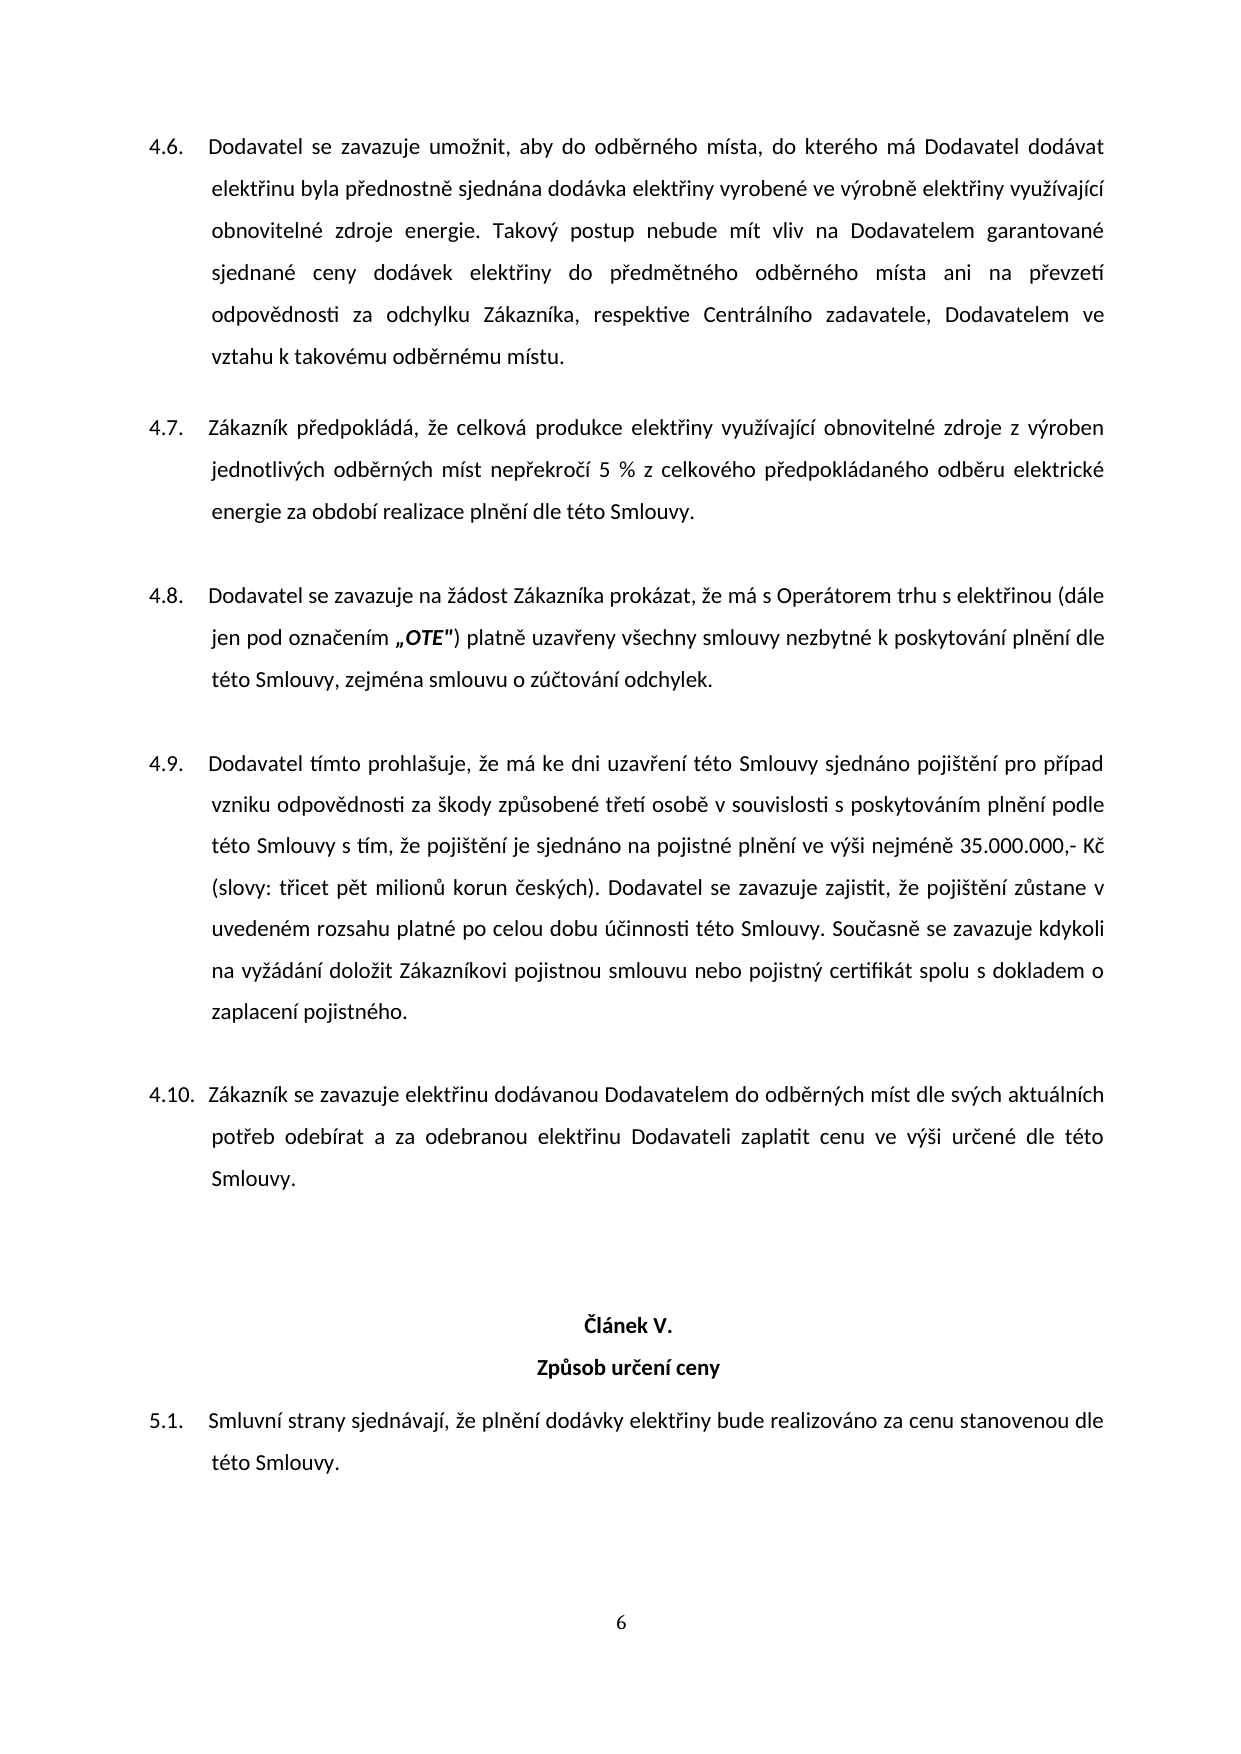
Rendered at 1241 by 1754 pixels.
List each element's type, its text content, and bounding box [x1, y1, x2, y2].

list Dodavatel tímto prohlašuje, že má ke dni uzavření této Smlouvy sjednáno pojištění pro případ vzniku odpovědnosti za škody způsobené třetí osobě v souvislosti s poskytováním plnění podle této Smlouvy s tím, že pojištění je sjednáno na pojistné plnění ve výši nejméně 35.000.000,- Kč (slovy: třicet pět milionů korun českých). Dodavatel se zavazuje zajistit, že pojištění zůstane v uvedeném rozsahu platné po celou dobu účinnosti této Smlouvy. Současně se zavazuje kdykoli na vyžádání doložit Zákazníkovi pojistnou smlouvu nebo pojistný certifikát spolu s dokladem o zaplacení pojistného. [149, 738, 1106, 1028]
subtitle Článek V. [151, 1315, 1106, 1338]
subtitle Způsob určení ceny [151, 1357, 1106, 1380]
list Zákazník předpokládá, že celková produkce elektřiny využívající obnovitelné zdroje z výroben jednotlivých odběrných míst nepřekročí 5 % z celkového předpokládaného odběru elektrické energie za období realizace plnění dle této Smlouvy. [149, 402, 1106, 528]
list Dodavatel se zavazuje na žádost Zákazníka prokázat, že má s Operátorem trhu s elektřinou (dále jen pod označením „OTE") platně uzavřeny všechny smlouvy nezbytné k poskytování plnění dle této Smlouvy, zejména smlouvu o zúčtování odchylek. [149, 570, 1106, 696]
list Dodavatel se zavazuje umožnit, aby do odběrného místa, do kterého má Dodavatel dodávat elektřinu byla přednostně sjednána dodávka elektřiny vyrobené ve výrobně elektřiny využívající obnovitelné zdroje energie. Takový postup nebude mít vliv na Dodavatelem garantované sjednané ceny dodávek elektřiny do předmětného odběrného místa ani na převzetí odpovědnosti za odchylku Zákazníka, respektive Centrálního zadavatele, Dodavatelem ve vztahu k takovému odběrnému místu. [149, 121, 1106, 373]
list Zákazník se zavazuje elektřinu dodávanou Dodavatelem do odběrných míst dle svých aktuálních potřeb odebírat a za odebranou elektřinu Dodavateli zaplatit cenu ve výši určené dle této Smlouvy. [149, 1069, 1106, 1195]
list Smluvní strany sjednávají, že plnění dodávky elektřiny bude realizováno za cenu stanovenou dle této Smlouvy. [149, 1394, 1106, 1479]
